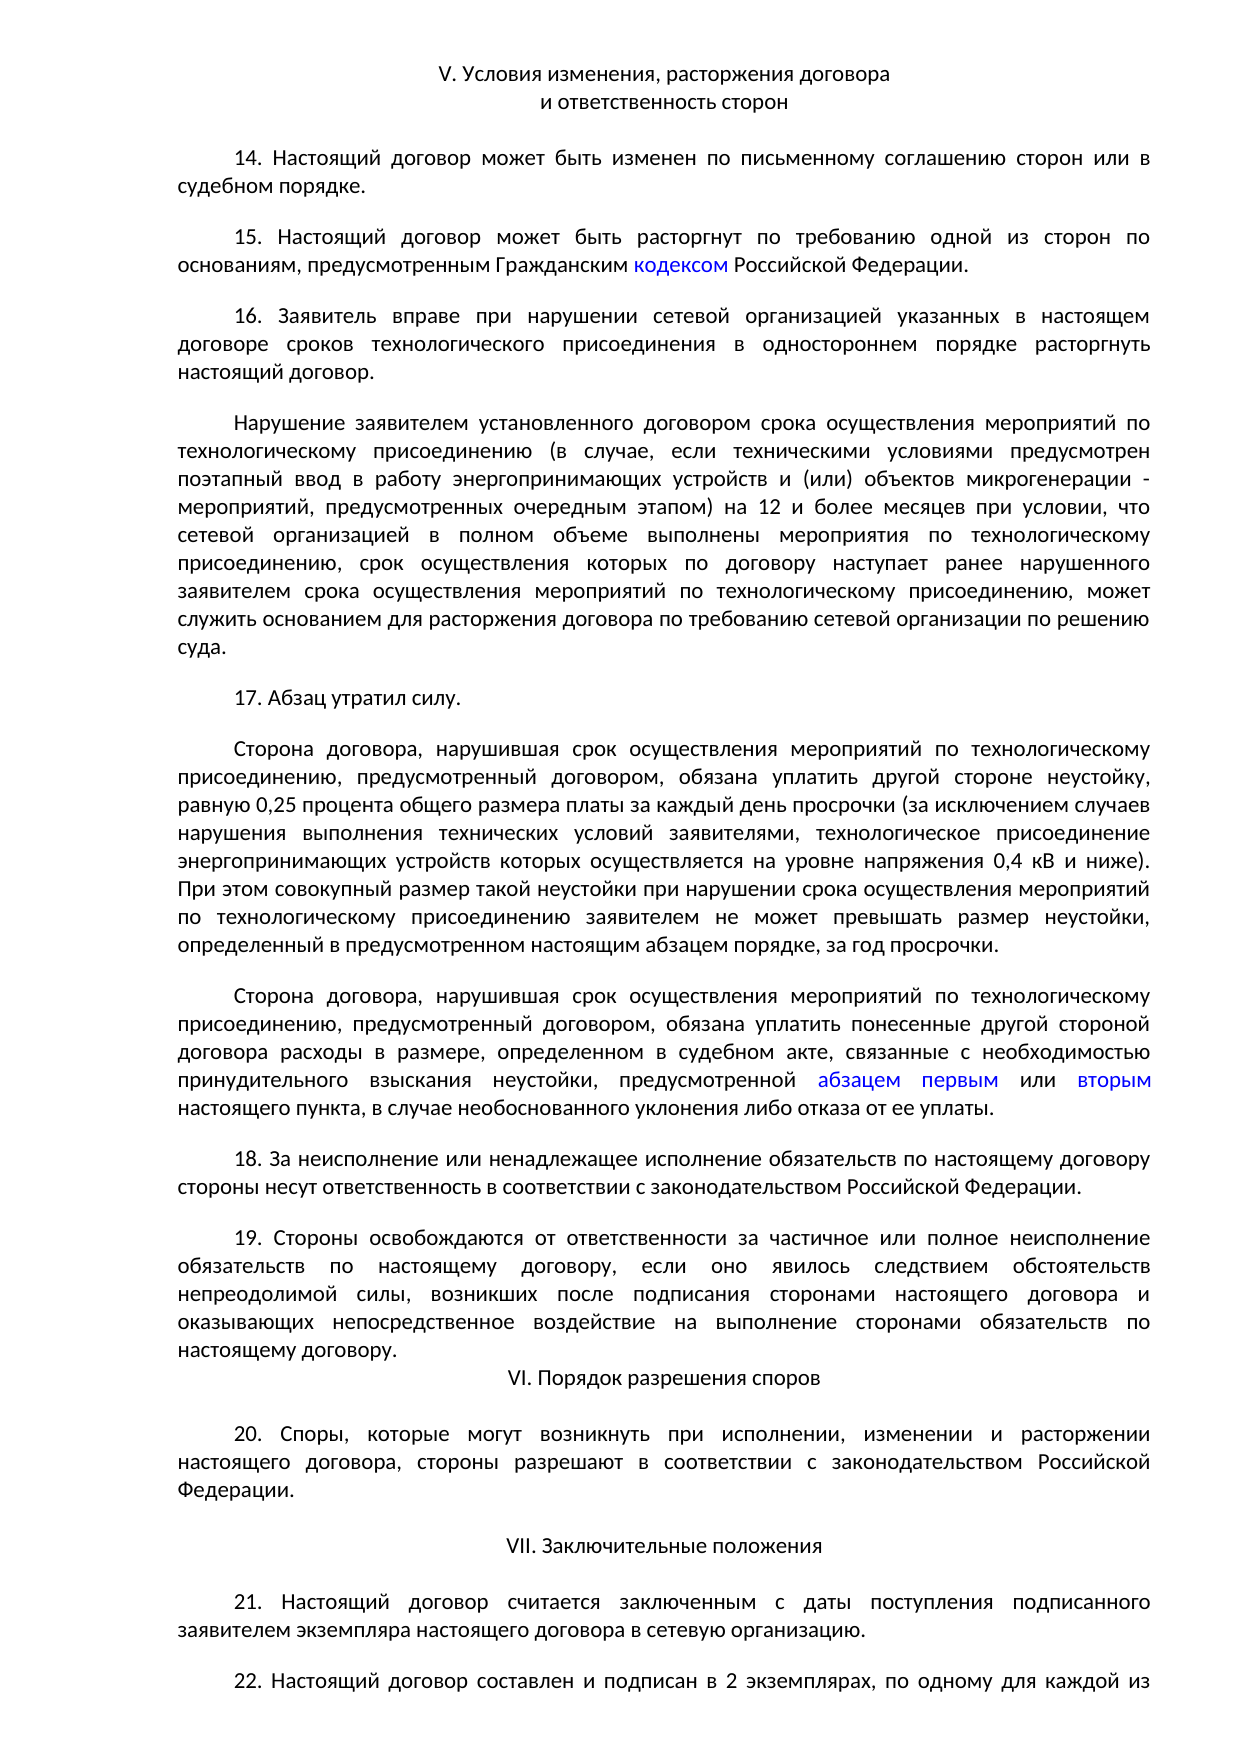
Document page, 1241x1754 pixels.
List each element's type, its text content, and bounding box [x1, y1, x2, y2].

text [177, 1666, 1152, 1694]
text Нарушение заявителем установленного договором срока осуществления мероприятий по технологическому присоединению (в случае, если техническими условиями предусмотрен поэтапный ввод в работу энергопринимающих устройств и (или) объектов микрогенерации - мероприятий, предусмотренных очередным этапом) на 12 и более месяцев при условии, что сетевой организацией в полном объеме выполнены мероприятия по технологическому присоединению, срок осуществления которых по договору наступает ранее нарушенного заявителем срока осуществления мероприятий по технологическому присоединению, может служить основанием для расторжения договора по требованию сетевой организации по решению суда. [177, 408, 1152, 660]
text 18. За неисполнение или ненадлежащее исполнение обязательств по настоящему договору стороны несут ответственность в соответствии с законодательством Российской Федерации. [177, 1144, 1152, 1200]
text 21. Настоящий договор считается заключенным с даты поступления подписанного заявителем экземпляра настоящего договора в сетевую организацию. [177, 1587, 1152, 1643]
text 20. Споры, которые могут возникнуть при исполнении, изменении и расторжении настоящего договора, стороны разрешают в соответствии с законодательством Российской Федерации. [177, 1419, 1152, 1503]
text Сторона договора, нарушившая срок осуществления мероприятий по технологическому присоединению, предусмотренный договором, обязана уплатить другой стороне неустойку, равную 0,25 процента общего размера платы за каждый день просрочки (за исключением случаев нарушения выполнения технических условий заявителями, технологическое присоединение энергопринимающих устройств которых осуществляется на уровне напряжения 0,4 кВ и ниже). При этом совокупный размер такой неустойки при нарушении срока осуществления мероприятий по технологическому присоединению заявителем не может превышать размер неустойки, определенный в предусмотренном настоящим абзацем порядке, за год просрочки. [177, 734, 1152, 958]
text 19. Стороны освобождаются от ответственности за частичное или полное неисполнение обязательств по настоящему договору, если оно явилось следствием обстоятельств непреодолимой силы, возникших после подписания сторонами настоящего договора и оказывающих непосредственное воздействие на выполнение сторонами обязательств по настоящему договору. [177, 1223, 1152, 1363]
text 14. Настоящий договор может быть изменен по письменному соглашению сторон или в судебном порядке. [177, 143, 1152, 199]
text Сторона договора, нарушившая срок осуществления мероприятий по технологическому присоединению, предусмотренный договором, обязана уплатить понесенные другой стороной договора расходы в размере, определенном в судебном акте, связанные с необходимостью принудительного взыскания неустойки, предусмотренной абзацем первым или вторым настоящего пункта, в случае необоснованного уклонения либо отказа от ее уплаты. [177, 981, 1152, 1121]
text 17. Абзац утратил силу. [177, 683, 1152, 711]
text V. Условия изменения, расторжения договора [177, 59, 1152, 87]
text и ответственность сторон [177, 87, 1152, 115]
text 15. Настоящий договор может быть расторгнут по требованию одной из сторон по основаниям, предусмотренным Гражданским кодексом Российской Федерации. [177, 222, 1152, 278]
text VI. Порядок разрешения споров [177, 1363, 1152, 1391]
text 16. Заявитель вправе при нарушении сетевой организацией указанных в настоящем договоре сроков технологического присоединения в одностороннем порядке расторгнуть настоящий договор. [177, 301, 1152, 385]
text VII. Заключительные положения [177, 1531, 1152, 1559]
